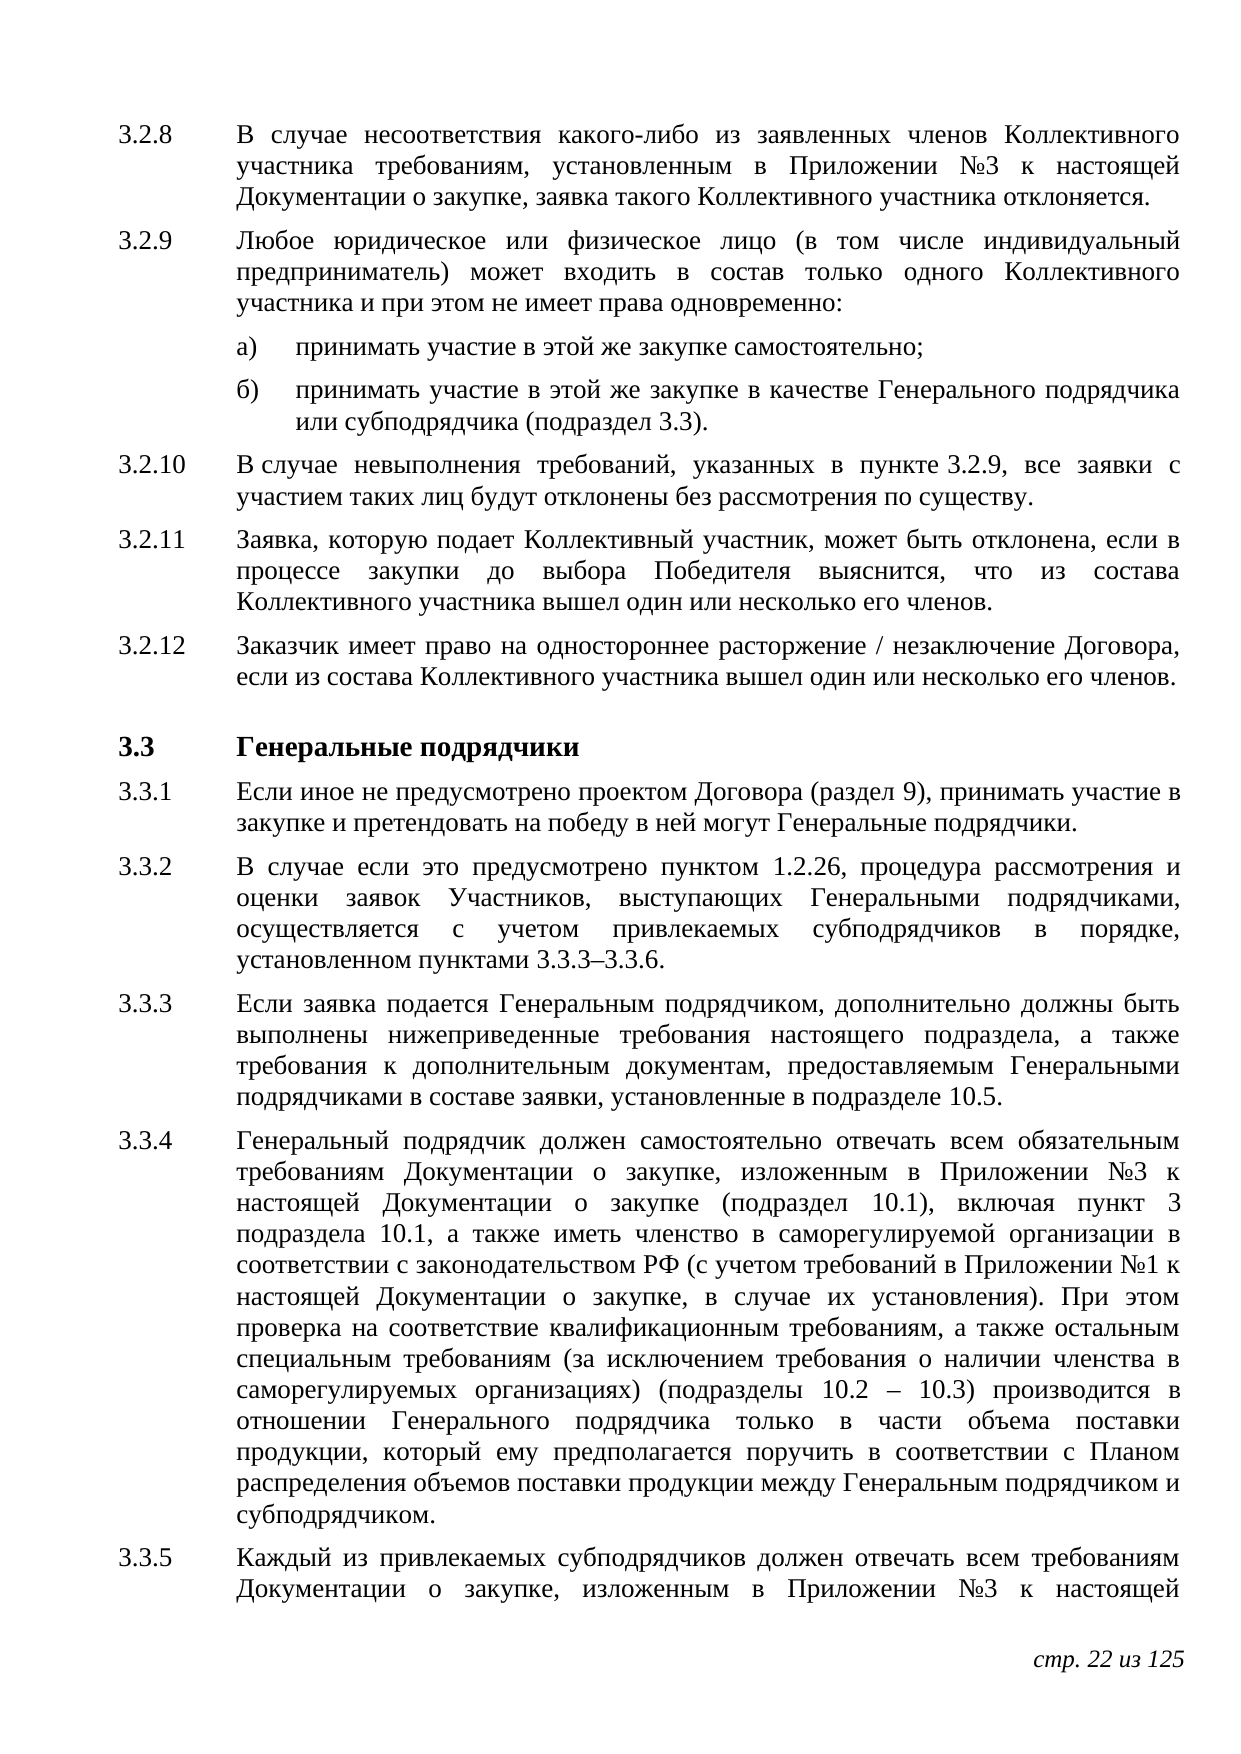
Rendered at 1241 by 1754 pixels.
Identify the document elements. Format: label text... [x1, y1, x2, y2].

text В случае несоответствия какого-либо из заявленных членов Коллективного участника требованиям, установленным в Приложении №3 к настоящей Документации о закупке, заявка такого Коллективного участника отклоняется. [118, 118, 1181, 212]
text Если заявка подается Генеральным подрядчиком, дополнительно должны быть выполнены нижеприведенные требования настоящего подраздела, а также требования к дополнительным документам, предоставляемым Генеральными подрядчиками в составе заявки, установленные в подразделе 10.5. [118, 987, 1181, 1111]
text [118, 1541, 1181, 1604]
text Заказчик имеет право на одностороннее расторжение / незаключение Договора, если из состава Коллективного участника вышел один или несколько его членов. [118, 629, 1181, 691]
text Заявка, которую подает Коллективный участник, может быть отклонена, если в процессе закупки до выбора Победителя выяснится, что из состава Коллективного участника вышел один или несколько его членов. [118, 523, 1181, 617]
text принимать участие в этой же закупке самостоятельно; [236, 330, 1181, 361]
subtitle Генеральные подрядчики [118, 729, 1181, 762]
text Генеральный подрядчик должен самостоятельно отвечать всем обязательным требованиям Документации о закупке, изложенным в Приложении №3 к настоящей Документации о закупке (подраздел 10.1), включая пункт 3 подраздела 10.1, а также иметь членство в саморегулируемой организации в соответствии с законодательством РФ (с учетом требований в Приложении №1 к настоящей Документации о закупке, в случае их установления). При этом проверка на соответствие квалификационным требованиям, а также остальным специальным требованиям (за исключением требования о наличии членства в саморегулируемых организациях) (подразделы 10.2 – 10.3) производится в отношении Генерального подрядчика только в части объема поставки продукции, который ему предполагается поручить в соответствии с Планом распределения объемов поставки продукции между Генеральным подрядчиком и субподрядчиком. [118, 1124, 1181, 1529]
text В случае если это предусмотрено пунктом 1.2.26, процедура рассмотрения и оценки заявок Участников, выступающих Генеральными подрядчиками, осуществляется с учетом привлекаемых субподрядчиков в порядке, установленном пунктами 3.3.3–3.3.6. [118, 850, 1181, 974]
text Если иное не предусмотрено проектом Договора (раздел 9), принимать участие в закупке и претендовать на победу в ней могут Генеральные подрядчики. [118, 775, 1181, 837]
text В случае невыполнения требований, указанных в пункте 3.2.9, все заявки с участием таких лиц будут отклонены без рассмотрения по существу. [118, 448, 1181, 511]
text принимать участие в этой же закупке в качестве Генерального подрядчика или субподрядчика (подраздел 3.3). [236, 374, 1181, 436]
text Любое юридическое или физическое лицо (в том числе индивидуальный предприниматель) может входить в состав только одного Коллективного участника и при этом не имеет права одновременно: [118, 224, 1181, 317]
